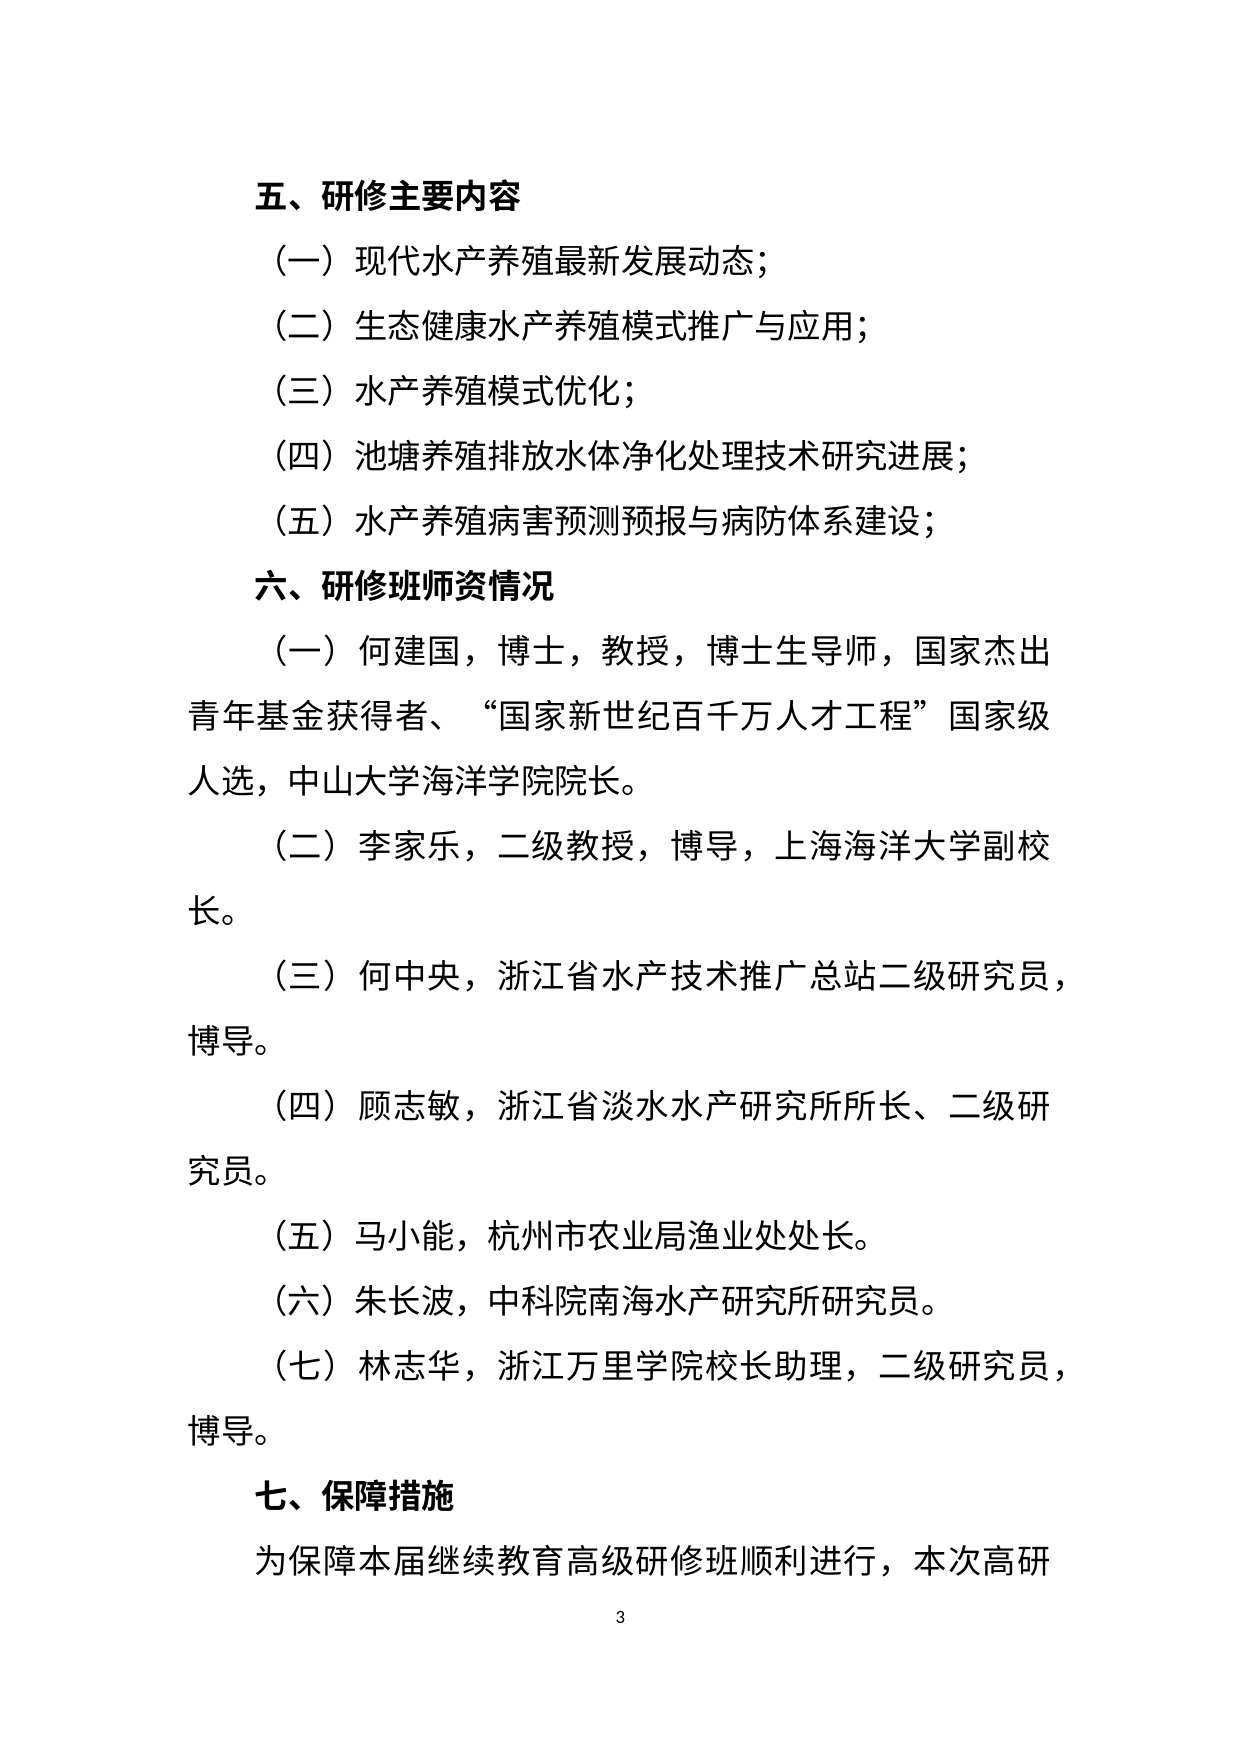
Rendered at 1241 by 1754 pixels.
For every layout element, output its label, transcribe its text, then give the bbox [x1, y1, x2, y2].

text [187, 1527, 1053, 1592]
text （一）现代水产养殖最新发展动态； [187, 227, 1053, 292]
text （三）何中央，浙江省水产技术推广总站二级研究员，博导。 [187, 942, 1053, 1072]
text （五）水产养殖病害预测预报与病防体系建设； [187, 487, 1053, 552]
text 七、保障措施 [187, 1462, 1053, 1527]
text （七）林志华，浙江万里学院校长助理，二级研究员，博导。 [187, 1332, 1053, 1462]
text （五）马小能，杭州市农业局渔业处处长。 [187, 1202, 1053, 1267]
text （四）顾志敏，浙江省淡水水产研究所所长、二级研究员。 [187, 1072, 1053, 1202]
text （六）朱长波，中科院南海水产研究所研究员。 [187, 1267, 1053, 1332]
text （一）何建国，博士，教授，博士生导师，国家杰出青年基金获得者、“国家新世纪百千万人才工程”国家级人选，中山大学海洋学院院长。 [187, 617, 1053, 812]
text （二）生态健康水产养殖模式推广与应用； [187, 292, 1053, 357]
text （三）水产养殖模式优化； [187, 357, 1053, 422]
text 五、研修主要内容 [187, 162, 1053, 227]
text （二）李家乐，二级教授，博导，上海海洋大学副校长。 [187, 812, 1053, 942]
text （四）池塘养殖排放水体净化处理技术研究进展； [187, 422, 1053, 487]
text 六、研修班师资情况 [187, 552, 1053, 617]
